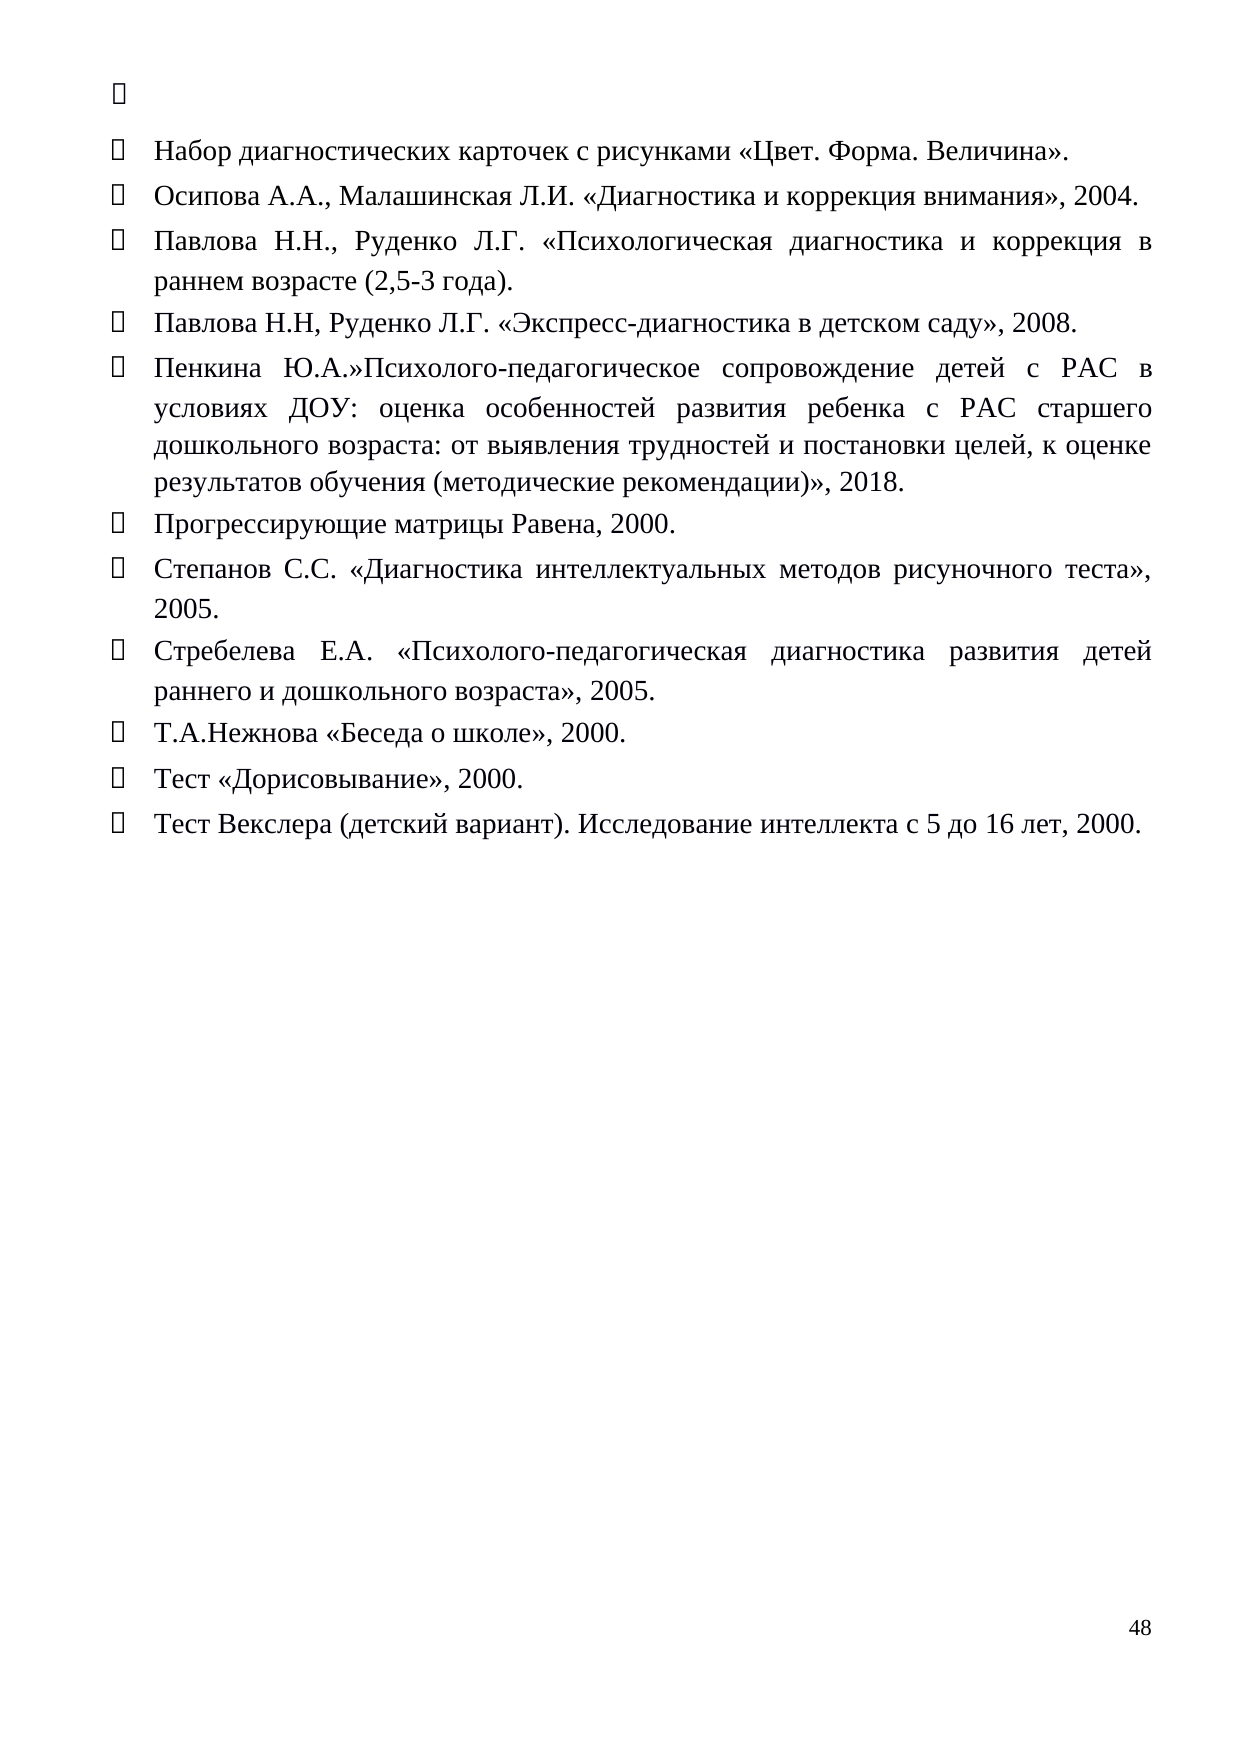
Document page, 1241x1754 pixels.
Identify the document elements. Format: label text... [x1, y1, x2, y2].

list Тест «Дорисовывание», 2000. [109, 757, 1178, 797]
list Павлова Н.Н, Руденко Л.Г. «Экспресс-диагностика в детском саду», 2008. [109, 301, 1178, 341]
list Степанов С.С. «Диагностика интеллектуальных методов рисуночного теста», 2005. [109, 548, 1152, 625]
list Набор диагностических карточек с рисунками «Цвет. Форма. Величина». [109, 129, 1178, 168]
text  [110, 73, 1178, 113]
list Пенкина Ю.А.»Психолого-педагогическое сопровождение детей с РАС в условиях ДОУ: оценка особенностей развития ребенка с РАС старшего дошкольного возраста: от выявления трудностей и постановки целей, к оценке результатов обучения (методические рекомендации)», 2018. [109, 347, 1153, 498]
list Тест Векслера (детский вариант). Исследование интеллекта с 5 до 16 лет, 2000. [109, 802, 1178, 842]
list Павлова Н.Н., Руденко Л.Г. «Психологическая диагностика и коррекция в раннем возрасте (2,5-3 года). [109, 219, 1152, 296]
list Осипова А.А., Малашинская Л.И. «Диагностика и коррекция внимания», 2004. [109, 174, 1178, 213]
list Т.А.Нежнова «Беседа о школе», 2000. [109, 712, 1178, 751]
list Прогрессирующие матрицы Равена, 2000. [109, 502, 1178, 542]
list Стребелева Е.А. «Психолого-педагогическая диагностика развития детей раннего и дошкольного возраста», 2005. [109, 630, 1152, 707]
